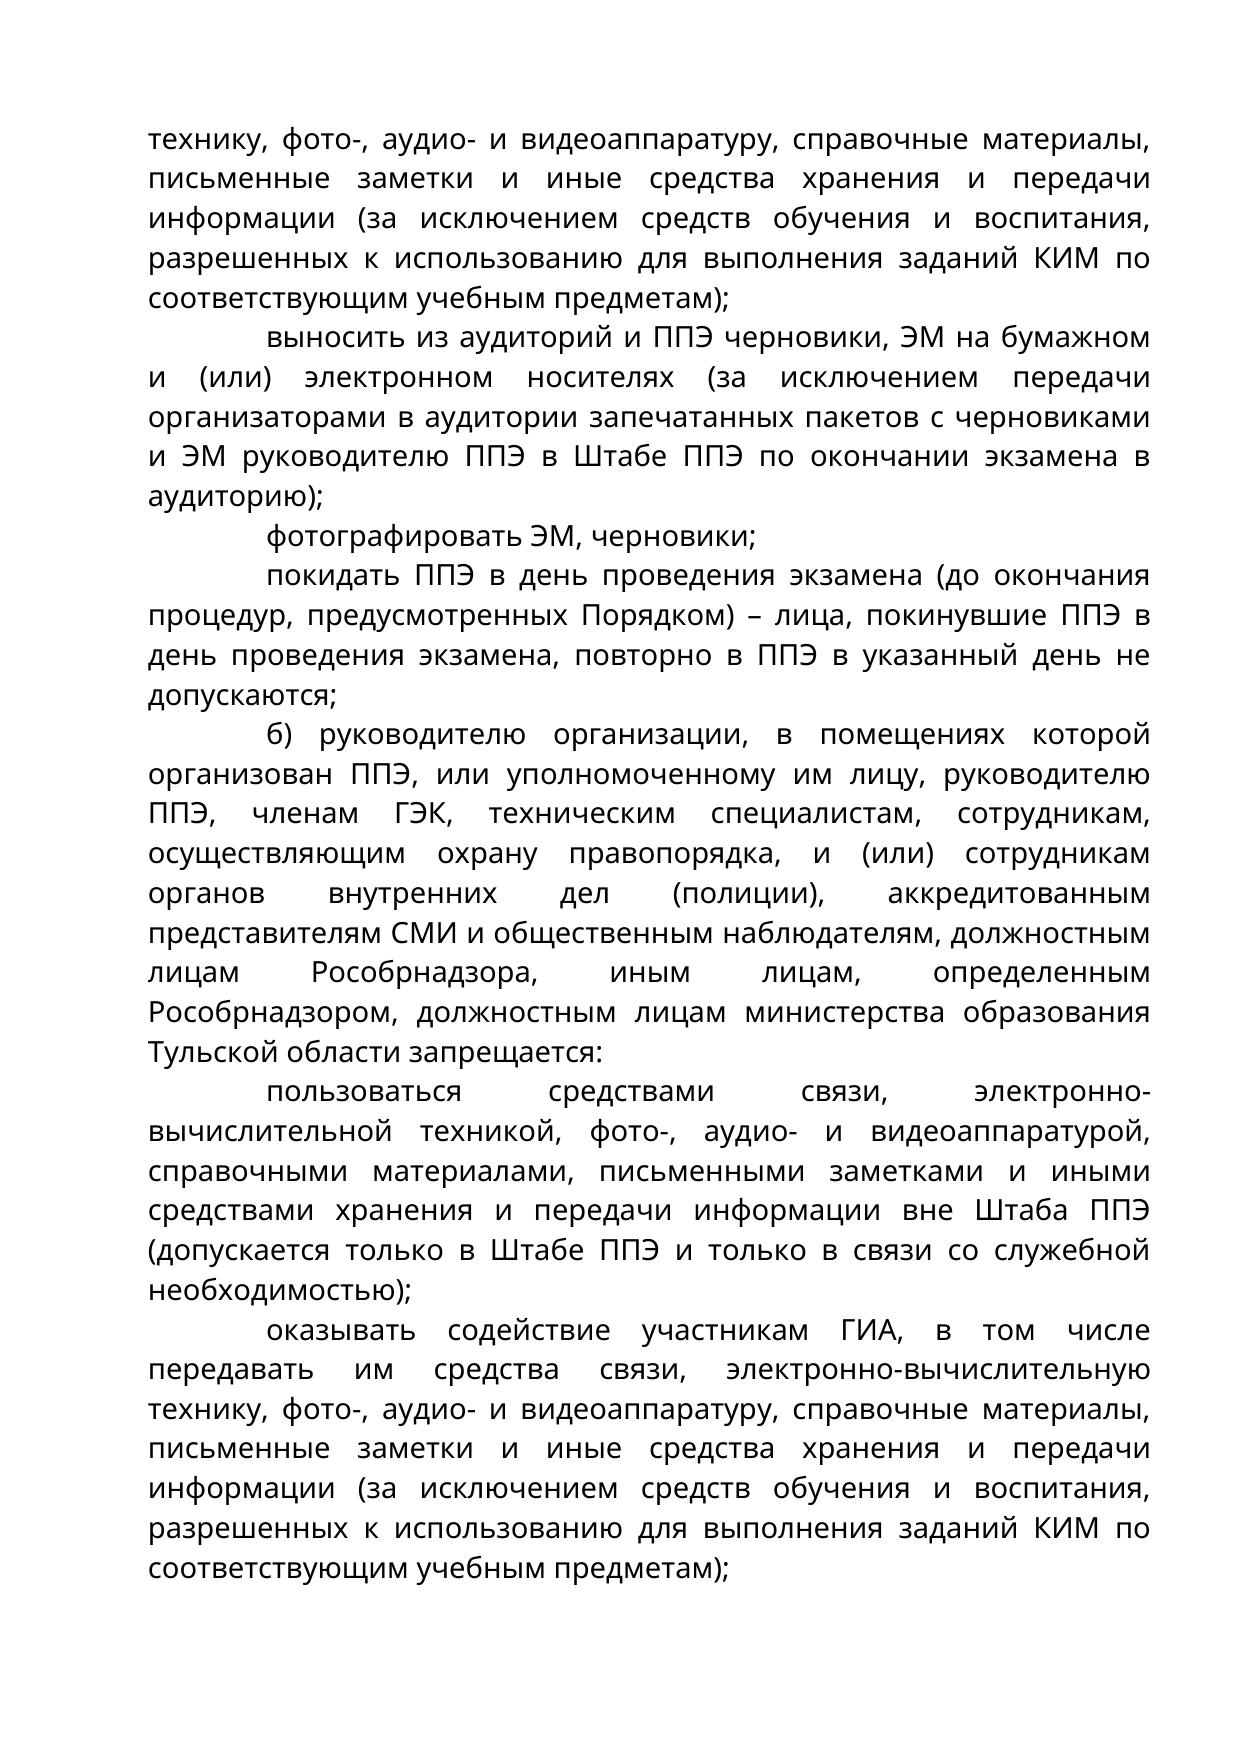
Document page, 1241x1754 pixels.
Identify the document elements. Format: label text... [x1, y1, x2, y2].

text фотографировать ЭМ, черновики; [148, 515, 1152, 555]
text б) руководителю организации, в помещениях которой организован ППЭ, или уполномоченному им лицу, руководителю ППЭ, членам ГЭК, техническим специалистам, сотрудникам, осуществляющим охрану правопорядка, и (или) сотрудникам органов внутренних дел (полиции), аккредитованным представителям СМИ и общественным наблюдателям, должностным лицам Рособрнадзора, иным лицам, определенным Рособрнадзором, должностным лицам министерства образования Тульской области запрещается: [148, 713, 1152, 1071]
text выносить из аудиторий и ППЭ черновики, ЭМ на бумажном и (или) электронном носителях (за исключением передачи организаторами в аудитории запечатанных пакетов с черновиками и ЭМ руководителю ППЭ в Штабе ППЭ по окончании экзамена в аудиторию); [148, 317, 1152, 515]
text пользоваться средствами связи, электронно-вычислительной техникой, фото-, аудио- и видеоаппаратурой, справочными материалами, письменными заметками и иными средствами хранения и передачи информации вне Штаба ППЭ (допускается только в Штабе ППЭ и только в связи со служебной необходимостью); [148, 1071, 1152, 1309]
text покидать ППЭ в день проведения экзамена (до окончания процедур, предусмотренных Порядком) – лица, покинувшие ППЭ в день проведения экзамена, повторно в ППЭ в указанный день не допускаются; [148, 555, 1152, 713]
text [148, 118, 1152, 317]
